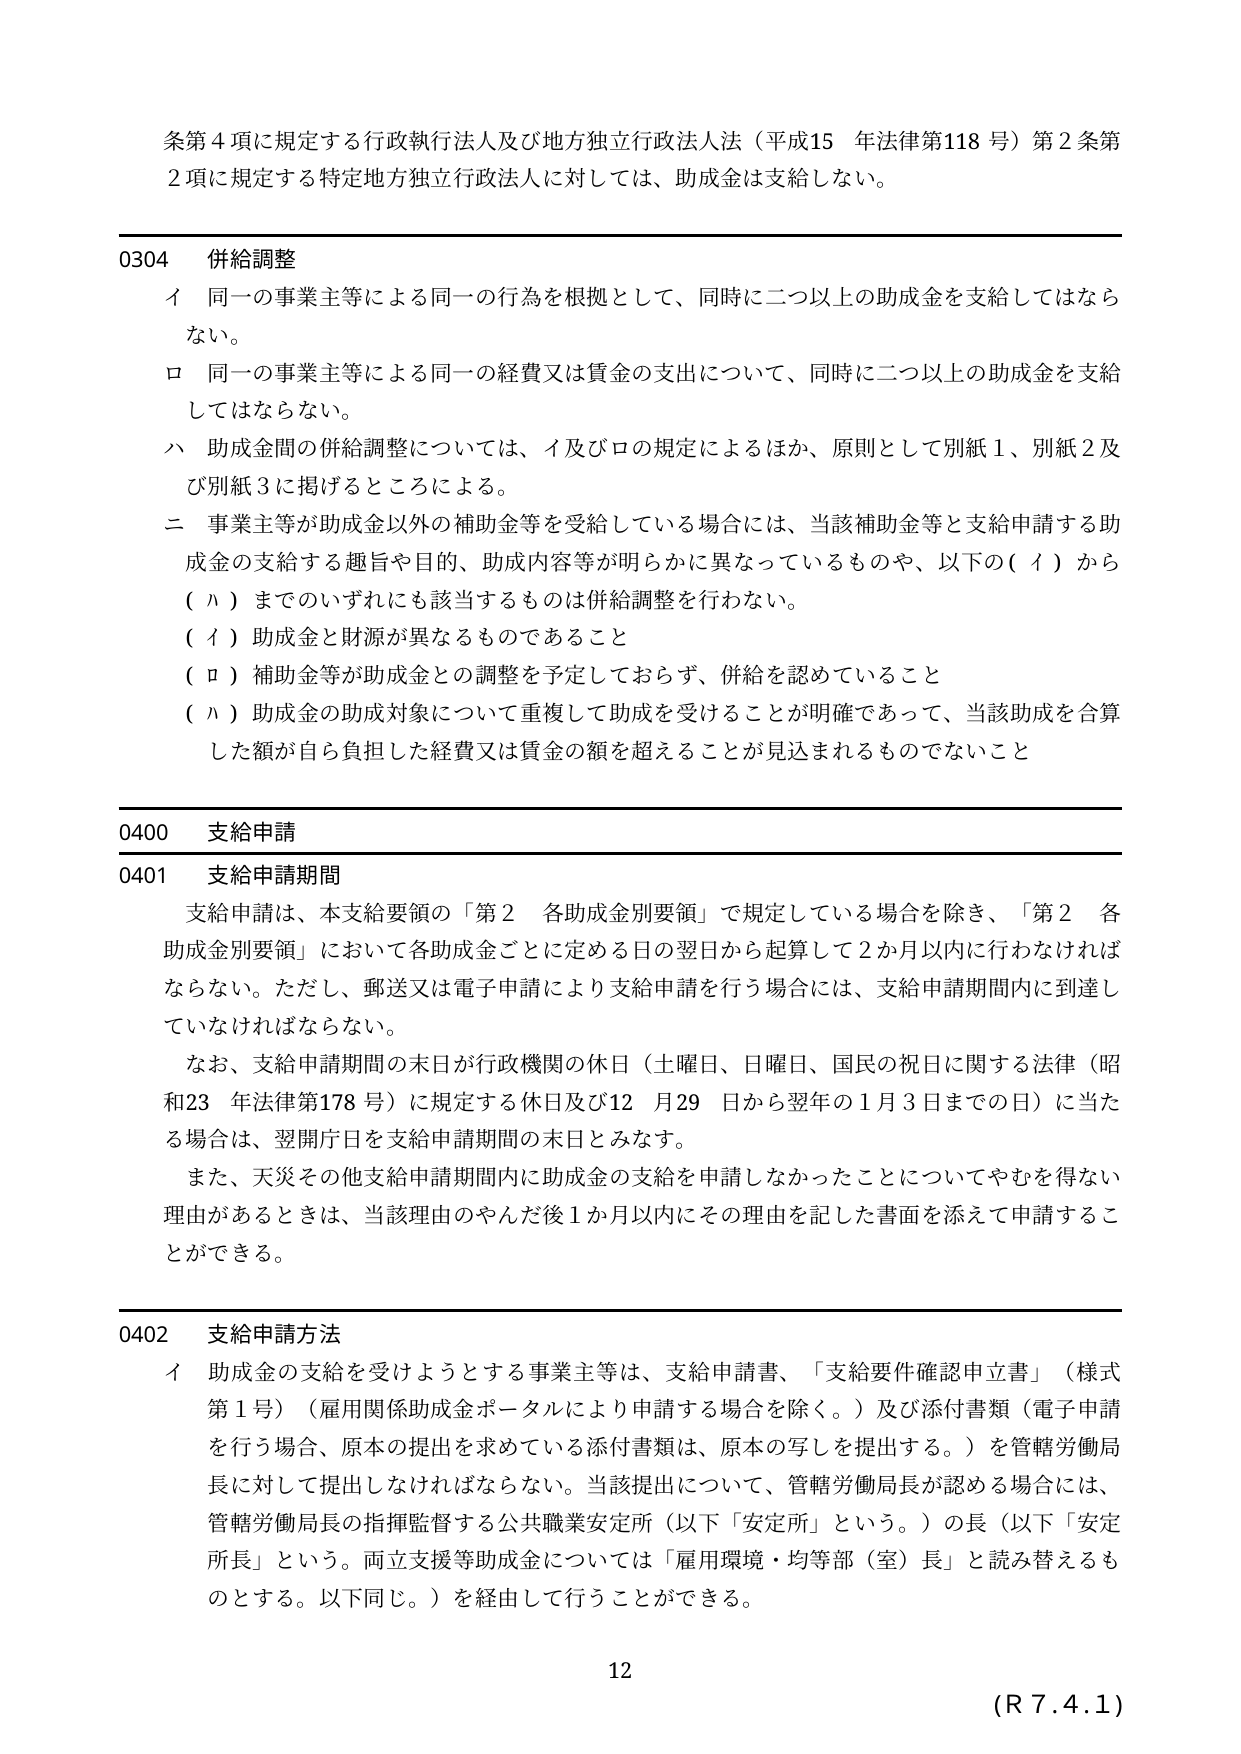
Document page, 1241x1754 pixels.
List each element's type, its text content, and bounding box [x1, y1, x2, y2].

text (ﾛ) 補助金等が助成金との調整を予定しておらず、併給を認めていること [174, 655, 1122, 693]
text ニ 事業主等が助成金以外の補助金等を受給している場合には、当該補助金等と支給申請する助成金の支給する趣旨や目的、助成内容等が明らかに異なっているものや、以下の(ｲ)から(ﾊ)までのいずれにも該当するものは併給調整を行わない。 [163, 504, 1122, 617]
text なお、支給申請期間の末日が行政機関の休日（土曜日、日曜日、国民の祝日に関する法律（昭和23年法律第178号）に規定する休日及び12月29日から翌年の１月３日までの日）に当たる場合は、翌開庁日を支給申請期間の末日とみなす。 [163, 1044, 1122, 1157]
text ロ 同一の事業主等による同一の経費又は賃金の支出について、同時に二つ以上の助成金を支給してはならない。 [118, 353, 1122, 428]
text また、天災その他支給申請期間内に助成金の支給を申請しなかったことについてやむを得ない理由があるときは、当該理由のやんだ後１か月以内にその理由を記した書面を添えて申請することができる。 [163, 1157, 1122, 1271]
text 0400 支給申請 [118, 808, 1122, 855]
text 0402 支給申請方法 [118, 1310, 1122, 1352]
text イ 助成金の支給を受けようとする事業主等は、支給申請書、「支給要件確認申立書」（様式第１号）（雇用関係助成金ポータルにより申請する場合を除く。）及び添付書類（電子申請を行う場合、原本の提出を求めている添付書類は、原本の写しを提出する。）を管轄労働局長に対して提出しなければならない。当該提出について、管轄労働局長が認める場合には、管轄労働局長の指揮監督する公共職業安定所（以下「安定所」という。）の長（以下「安定所長」という。両立支援等助成金については「雇用環境・均等部（室）長」と読み替えるものとする。以下同じ。）を経由して行うことができる。 [163, 1352, 1122, 1616]
text (ﾊ) 助成金の助成対象について重複して助成を受けることが明確であって、当該助成を合算した額が自ら負担した経費又は賃金の額を超えることが見込まれるものでないこと [174, 693, 1122, 769]
text 支給申請は、本支給要領の「第２ 各助成金別要領」で規定している場合を除き、「第２ 各助成金別要領」において各助成金ごとに定める日の翌日から起算して２か月以内に行わなければならない。ただし、郵送又は電子申請により支給申請を行う場合には、支給申請期間内に到達していなければならない。 [163, 893, 1122, 1044]
text 0304 併給調整 [118, 235, 1122, 277]
text 0401 支給申請期間 [118, 855, 1122, 893]
text ハ 助成金間の併給調整については、イ及びロの規定によるほか、原則として別紙１、別紙２及び別紙３に掲げるところによる。 [118, 428, 1122, 504]
text (ｲ) 助成金と財源が異なるものであること [174, 617, 1122, 655]
text イ 同一の事業主等による同一の行為を根拠として、同時に二つ以上の助成金を支給してはならない。 [118, 277, 1122, 353]
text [163, 121, 1122, 196]
